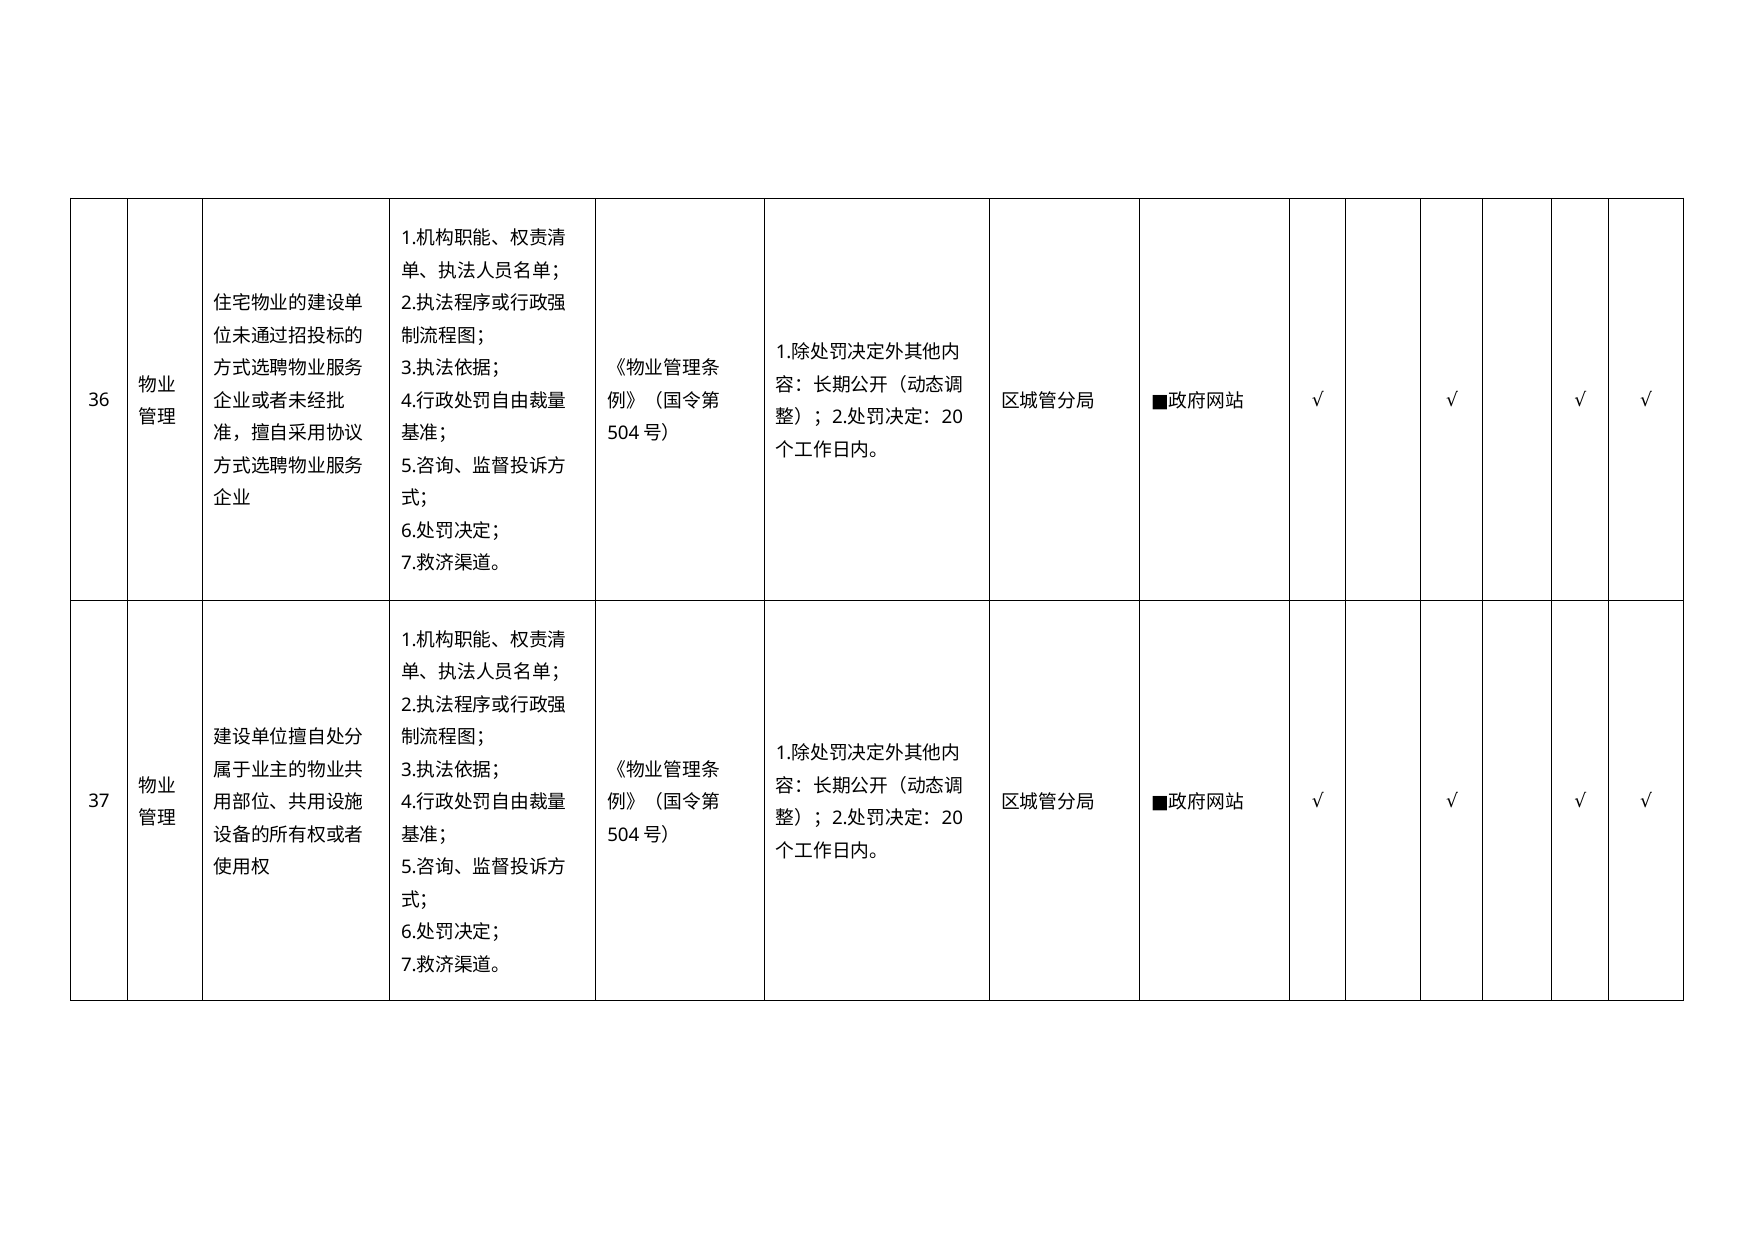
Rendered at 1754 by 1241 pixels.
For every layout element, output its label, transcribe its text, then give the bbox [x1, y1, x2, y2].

table_cell √ [1609, 199, 1683, 599]
table_cell √ [1290, 601, 1345, 1000]
table_cell ■政府网站 [1140, 199, 1289, 599]
table_cell √ [1552, 199, 1608, 599]
table_cell √ [1421, 199, 1482, 599]
table_cell 区城管分局 [990, 601, 1139, 1000]
table_cell 物业管理 [128, 199, 202, 599]
table_cell [1483, 601, 1551, 1000]
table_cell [765, 199, 989, 599]
table_cell [1346, 601, 1420, 1000]
table_cell √ [1552, 601, 1608, 1000]
table_cell 住宅物业的建设单位未通过招投标的方式选聘物业服务企业或者未经批准，擅自采用协议方式选聘物业服务企业 [203, 199, 389, 599]
table_cell [1483, 199, 1551, 599]
table_cell 36 [71, 199, 127, 599]
table_cell 《物业管理条例》（国令第504号） [596, 199, 764, 599]
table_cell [765, 601, 989, 1000]
table_cell √ [1421, 601, 1482, 1000]
table_cell ■政府网站 [1140, 601, 1289, 1000]
table_cell 建设单位擅自处分属于业主的物业共用部位、共用设施设备的所有权或者使用权 [203, 601, 389, 1000]
table_cell √ [1290, 199, 1345, 599]
table_cell 区城管分局 [990, 199, 1139, 599]
table_cell 《物业管理条例》（国令第504号） [596, 601, 764, 1000]
table_cell 物业管理 [128, 601, 202, 1000]
table_cell √ [1609, 601, 1683, 1000]
table_cell [1346, 199, 1420, 599]
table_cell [390, 199, 595, 599]
table_cell 37 [71, 601, 127, 1000]
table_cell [390, 601, 595, 1000]
